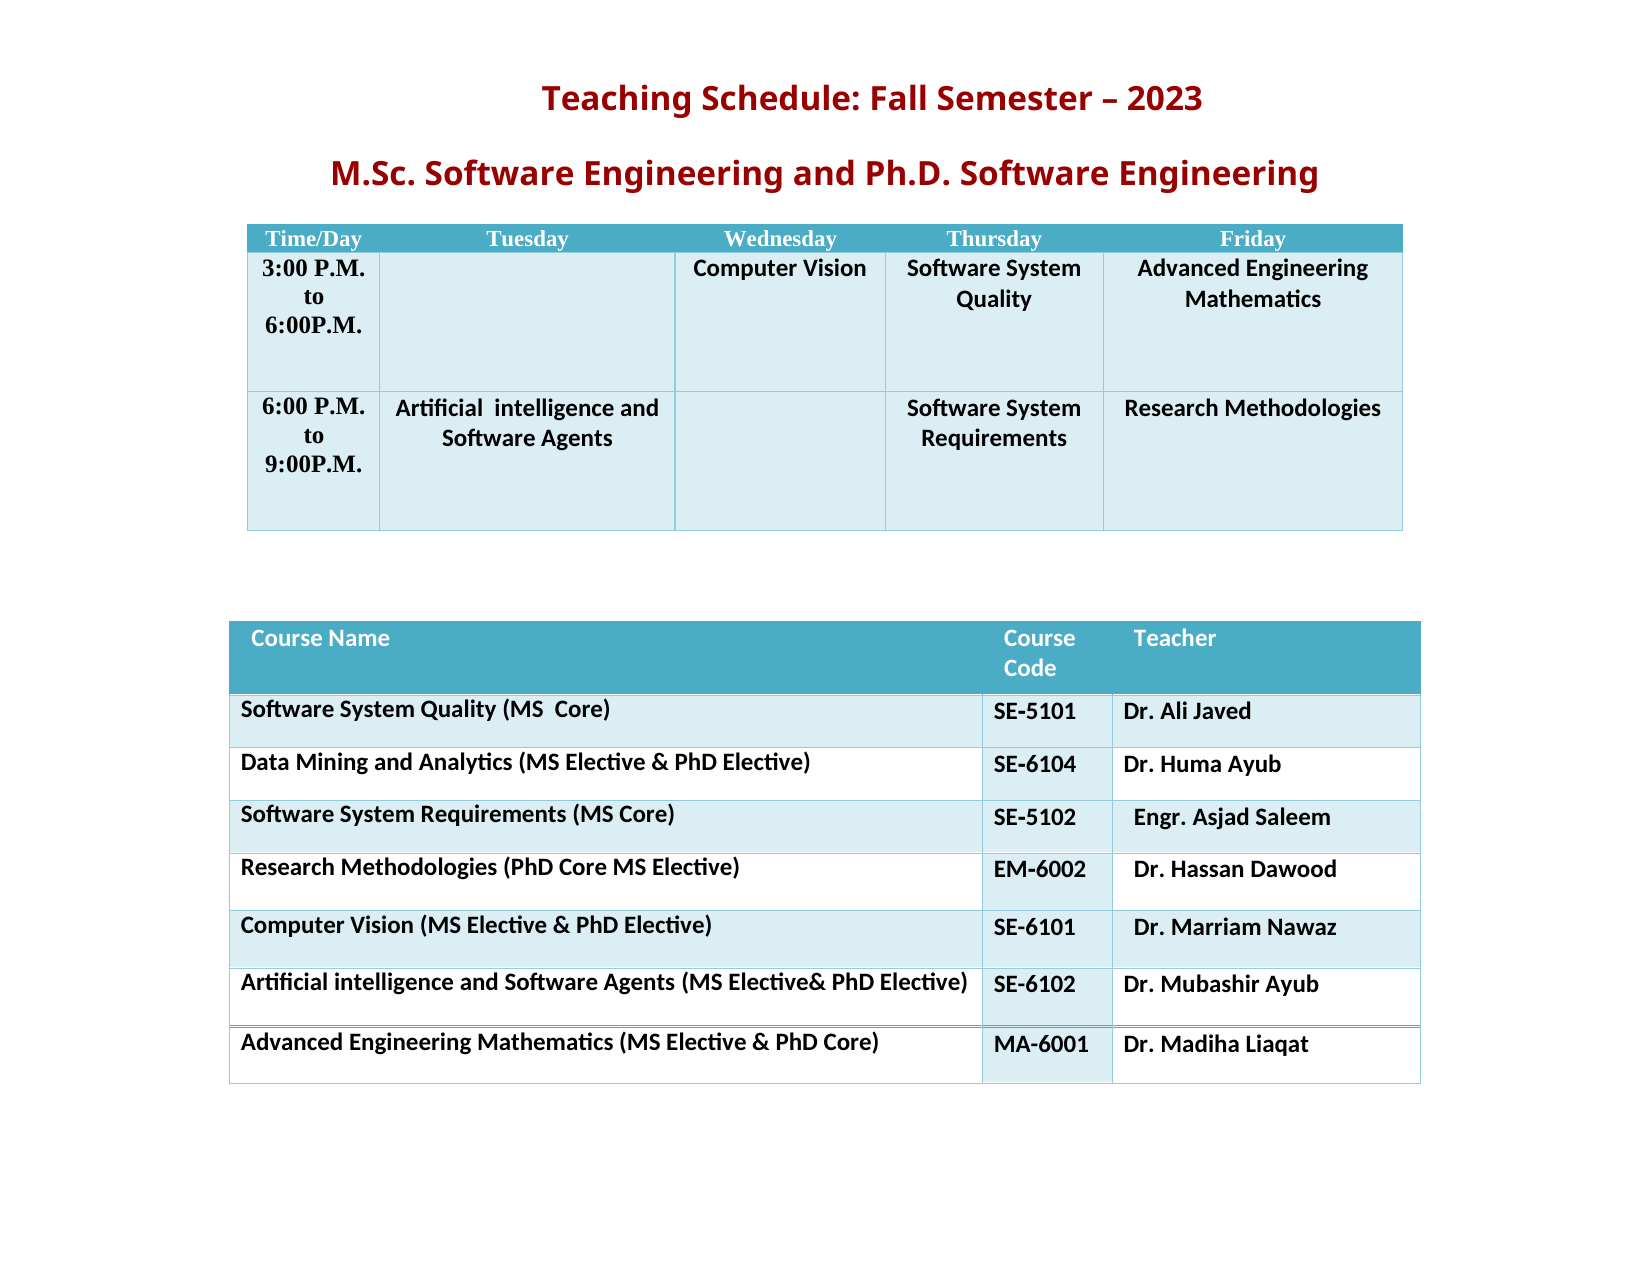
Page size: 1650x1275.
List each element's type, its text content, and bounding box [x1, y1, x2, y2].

table_cell Software System Quality (MS Core) [230, 696, 982, 747]
table_cell Computer Vision (MS Elective & PhD Elective) [230, 911, 982, 967]
table_cell Software System Requirements [886, 392, 1103, 530]
table_header Time/Day [248, 225, 379, 252]
table_cell Advanced Engineering Mathematics (MS Elective & PhD Core) [230, 1028, 982, 1082]
table_header Tuesday [380, 225, 674, 252]
table_cell SE-6101 [983, 911, 1112, 967]
text Teaching Schedule: Fall Semester – 2023 [75, 75, 1575, 120]
table_cell 3:00 P.M. to 6:00P.M. [248, 253, 379, 391]
table_cell SE-6102 [983, 969, 1112, 1025]
table_cell Artificial intelligence and Software Agents (MS Elective& PhD Elective) [230, 969, 982, 1025]
table_cell Engr. Asjad Saleem [1113, 801, 1420, 852]
table_cell Dr. Huma Ayub [1113, 748, 1420, 800]
table_header Friday [1104, 225, 1402, 252]
table_cell Artificial intelligence and Software Agents [380, 392, 674, 530]
table_cell SE‐5101 [983, 696, 1112, 747]
table_cell Research Methodologies [1104, 392, 1402, 530]
table_cell Research Methodologies (PhD Core MS Elective) [230, 854, 982, 910]
table_cell Dr. Ali Javed [1113, 696, 1420, 747]
table_header Course Code [983, 622, 1112, 694]
table_cell Dr. Marriam Nawaz [1113, 911, 1420, 967]
table_header Thursday [886, 225, 1103, 252]
table_cell Computer Vision [676, 253, 885, 391]
table_cell Software System Requirements (MS Core) [230, 801, 982, 852]
table_cell [676, 392, 885, 530]
text M.Sc. Software Engineering and Ph.D. Software Engineering [75, 149, 1575, 195]
table_header Wednesday [676, 225, 885, 252]
table_cell Data Mining and Analytics (MS Elective & PhD Elective) [230, 748, 982, 800]
table_cell Dr. Madiha Liaqat [1113, 1028, 1420, 1082]
table_cell Dr. Mubashir Ayub [1113, 969, 1420, 1025]
table_cell Software System Quality [886, 253, 1103, 391]
table_cell SE‐5102 [983, 801, 1112, 852]
table_header Course Name [230, 622, 982, 694]
table_cell Dr. Hassan Dawood [1113, 854, 1420, 910]
table_header Teacher [1113, 622, 1420, 694]
table_cell SE‐6104 [983, 748, 1112, 800]
table_cell 6:00 P.M. to 9:00P.M. [248, 392, 379, 530]
table_cell MA-6001 [983, 1028, 1112, 1082]
table_cell Advanced Engineering Mathematics [1104, 253, 1402, 391]
table_cell EM‐6002 [983, 854, 1112, 910]
table_cell [380, 253, 674, 391]
